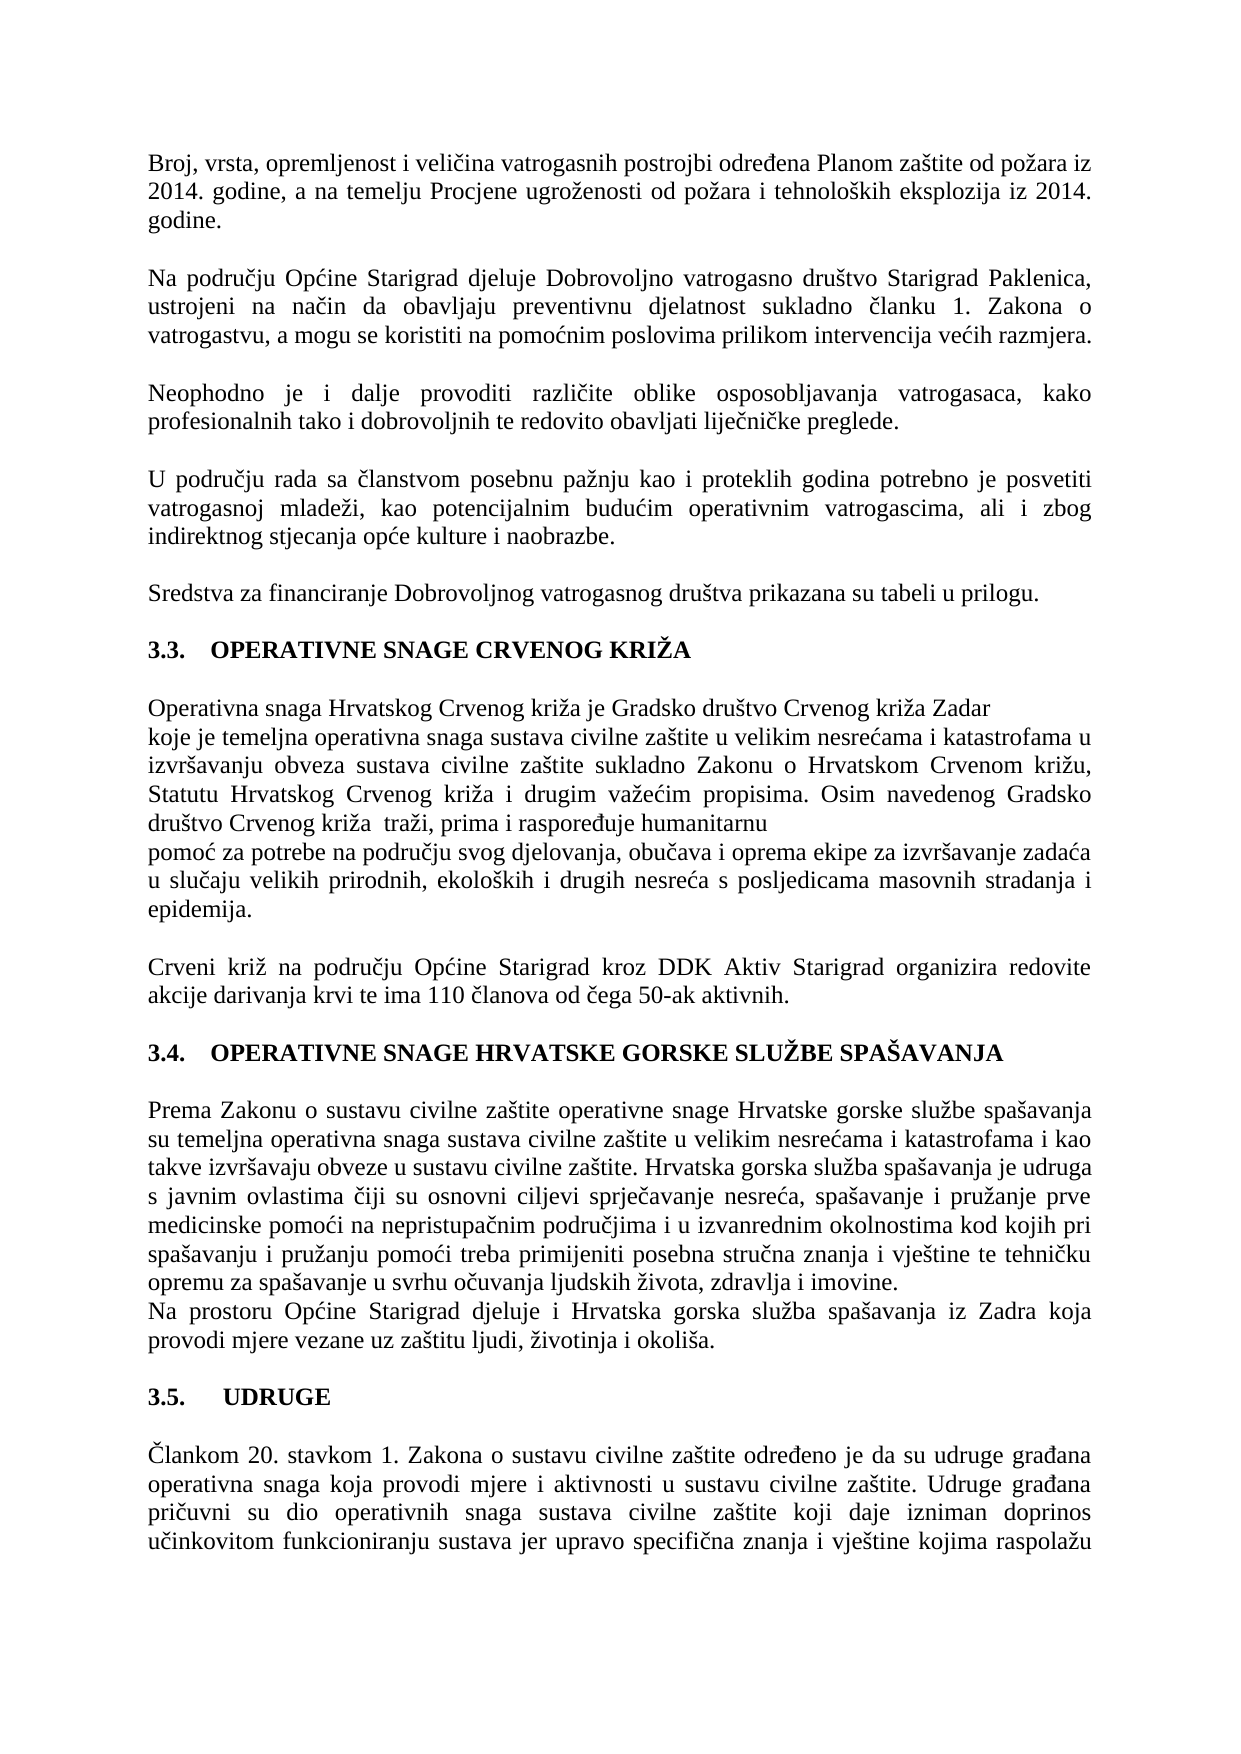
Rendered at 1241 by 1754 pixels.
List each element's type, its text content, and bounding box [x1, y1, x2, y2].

text koje je temeljna operativna snaga sustava civilne zaštite u velikim nesrećama i katastrofama u izvršavanju obveza sustava civilne zaštite sukladno Zakonu o Hrvatskom Crvenom križu, Statutu Hrvatskog Crvenog križa i drugim važećim propisima. Osim navedenog Gradsko društvo Crvenog križa traži, prima i raspoređuje humanitarnu [148, 722, 1093, 837]
text Operativna snaga Hrvatskog Crvenog križa je Gradsko društvo Crvenog križa Zadar [148, 693, 1093, 722]
text Sredstva za financiranje Dobrovoljnog vatrogasnog društva prikazana su tabeli u prilogu. [148, 578, 1093, 607]
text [148, 1440, 1093, 1555]
text Crveni križ na području Općine Starigrad kroz DDK Aktiv Starigrad organizira redovite akcije darivanja krvi te ima 110 članova od čega 50-ak aktivnih. [148, 952, 1093, 1009]
text U području rada sa članstvom posebnu pažnju kao i proteklih godina potrebno je posvetiti vatrogasnoj mladeži, kao potencijalnim budućim operativnim vatrogascima, ali i zbog indirektnog stjecanja opće kulture i naobrazbe. [148, 464, 1093, 550]
text 3.3. OPERATIVNE SNAGE CRVENOG KRIŽA [148, 636, 1093, 664]
text 3.4. OPERATIVNE SNAGE HRVATSKE GORSKE SLUŽBE SPAŠAVANJA [148, 1038, 1093, 1067]
text Neophodno je i dalje provoditi različite oblike osposobljavanja vatrogasaca, kako profesionalnih tako i dobrovoljnih te redovito obavljati liječničke preglede. [148, 378, 1093, 435]
text Broj, vrsta, opremljenost i veličina vatrogasnih postrojbi određena Planom zaštite od požara iz 2014. godine, a na temelju Procjene ugroženosti od požara i tehnoloških eksplozija iz 2014. godine. [148, 148, 1093, 234]
text Prema Zakonu o sustavu civilne zaštite operativne snage Hrvatske gorske službe spašavanja su temeljna operativna snaga sustava civilne zaštite u velikim nesrećama i katastrofama i kao takve izvršavaju obveze u sustavu civilne zaštite. Hrvatska gorska služba spašavanja je udruga s javnim ovlastima čiji su osnovni ciljevi sprječavanje nesreća, spašavanje i pružanje prve medicinske pomoći na nepristupačnim područjima i u izvanrednim okolnostima kod kojih pri spašavanju i pružanju pomoći treba primijeniti posebna stručna znanja i vještine te tehničku opremu za spašavanje u svrhu očuvanja ljudskih života, zdravlja i imovine. [148, 1095, 1093, 1296]
text pomoć za potrebe na području svog djelovanja, obučava i oprema ekipe za izvršavanje zadaća u slučaju velikih prirodnih, ekoloških i drugih nesreća s posljedicama masovnih stradanja i epidemija. [148, 837, 1093, 923]
text Na području Općine Starigrad djeluje Dobrovoljno vatrogasno društvo Starigrad Paklenica, ustrojeni na način da obavljaju preventivnu djelatnost sukladno članku 1. Zakona o vatrogastvu, a mogu se koristiti na pomoćnim poslovima prilikom intervencija većih razmjera. [148, 263, 1093, 349]
text Na prostoru Općine Starigrad djeluje i Hrvatska gorska služba spašavanja iz Zadra koja provodi mjere vezane uz zaštitu ljudi, životinja i okoliša. [148, 1296, 1093, 1354]
text 3.5. UDRUGE [148, 1382, 1093, 1411]
